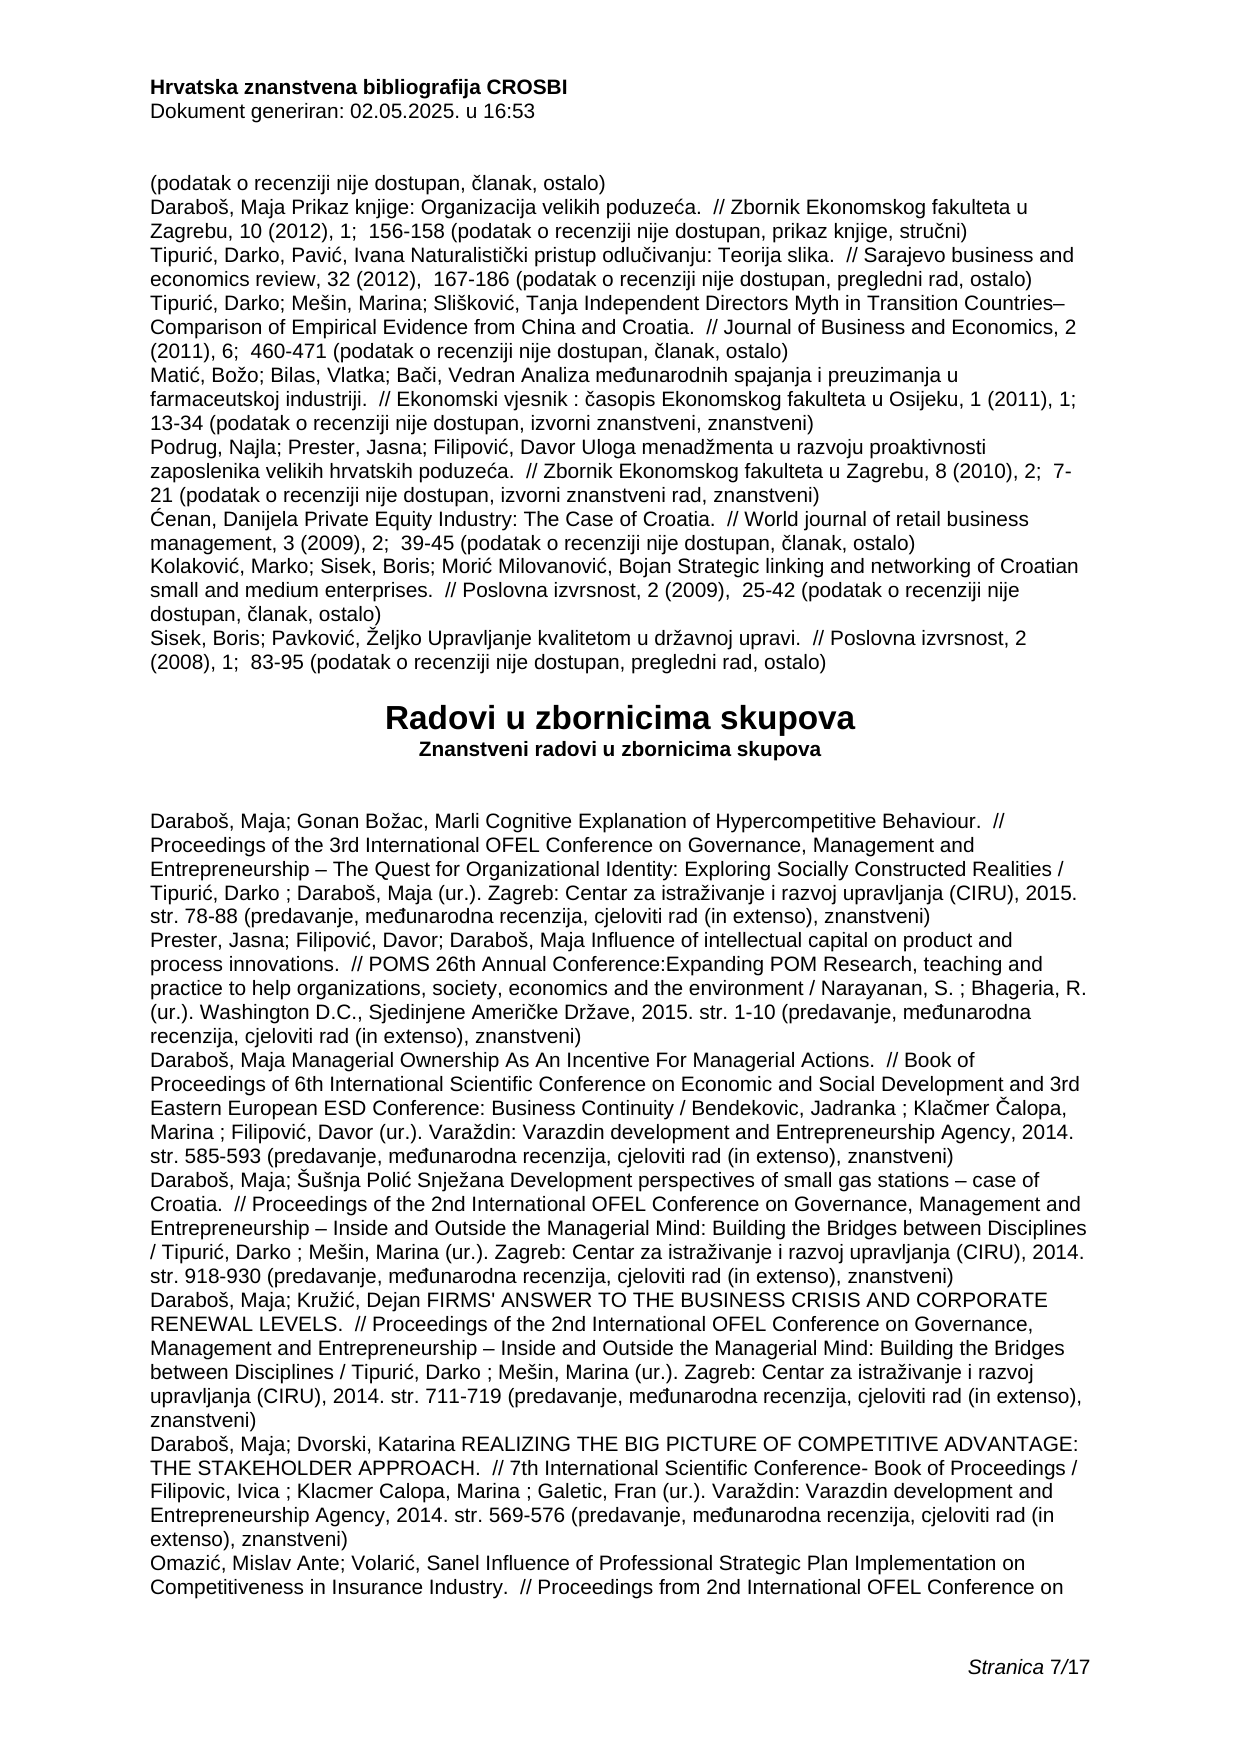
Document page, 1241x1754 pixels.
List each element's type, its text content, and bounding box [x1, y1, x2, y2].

text Matić, Božo; Bilas, Vlatka; Bači, Vedran [150, 363, 1090, 434]
text Prester, Jasna; Filipović, Davor; Daraboš, Maja [150, 928, 1090, 1048]
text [150, 1551, 1090, 1599]
subtitle Radovi u zbornicima skupova [150, 698, 1090, 737]
text Tipurić, Darko, Pavić, Ivana [150, 243, 1090, 291]
text Kolaković, Marko; Sisek, Boris; Morić Milovanović, Bojan [150, 554, 1090, 626]
text Daraboš, Maja; Kružić, Dejan [150, 1288, 1090, 1431]
text Tipurić, Darko; Mešin, Marina; Slišković, Tanja [150, 291, 1090, 363]
subtitle Znanstveni radovi u zbornicima skupova [150, 737, 1090, 761]
text Daraboš, Maja; Šušnja Polić Snježana [150, 1168, 1090, 1288]
text Daraboš, Maja [150, 1048, 1090, 1168]
text Daraboš, Maja; Dvorski, Katarina [150, 1431, 1090, 1551]
text Daraboš, Maja; Gonan Božac, Marli [150, 808, 1090, 928]
text Podrug, Najla; Prester, Jasna; Filipović, Davor [150, 434, 1090, 506]
text Sisek, Boris; Pavković, Željko [150, 626, 1090, 674]
text Daraboš, Maja [150, 195, 1090, 243]
text Ćenan, Danijela [150, 506, 1090, 554]
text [150, 171, 1090, 195]
